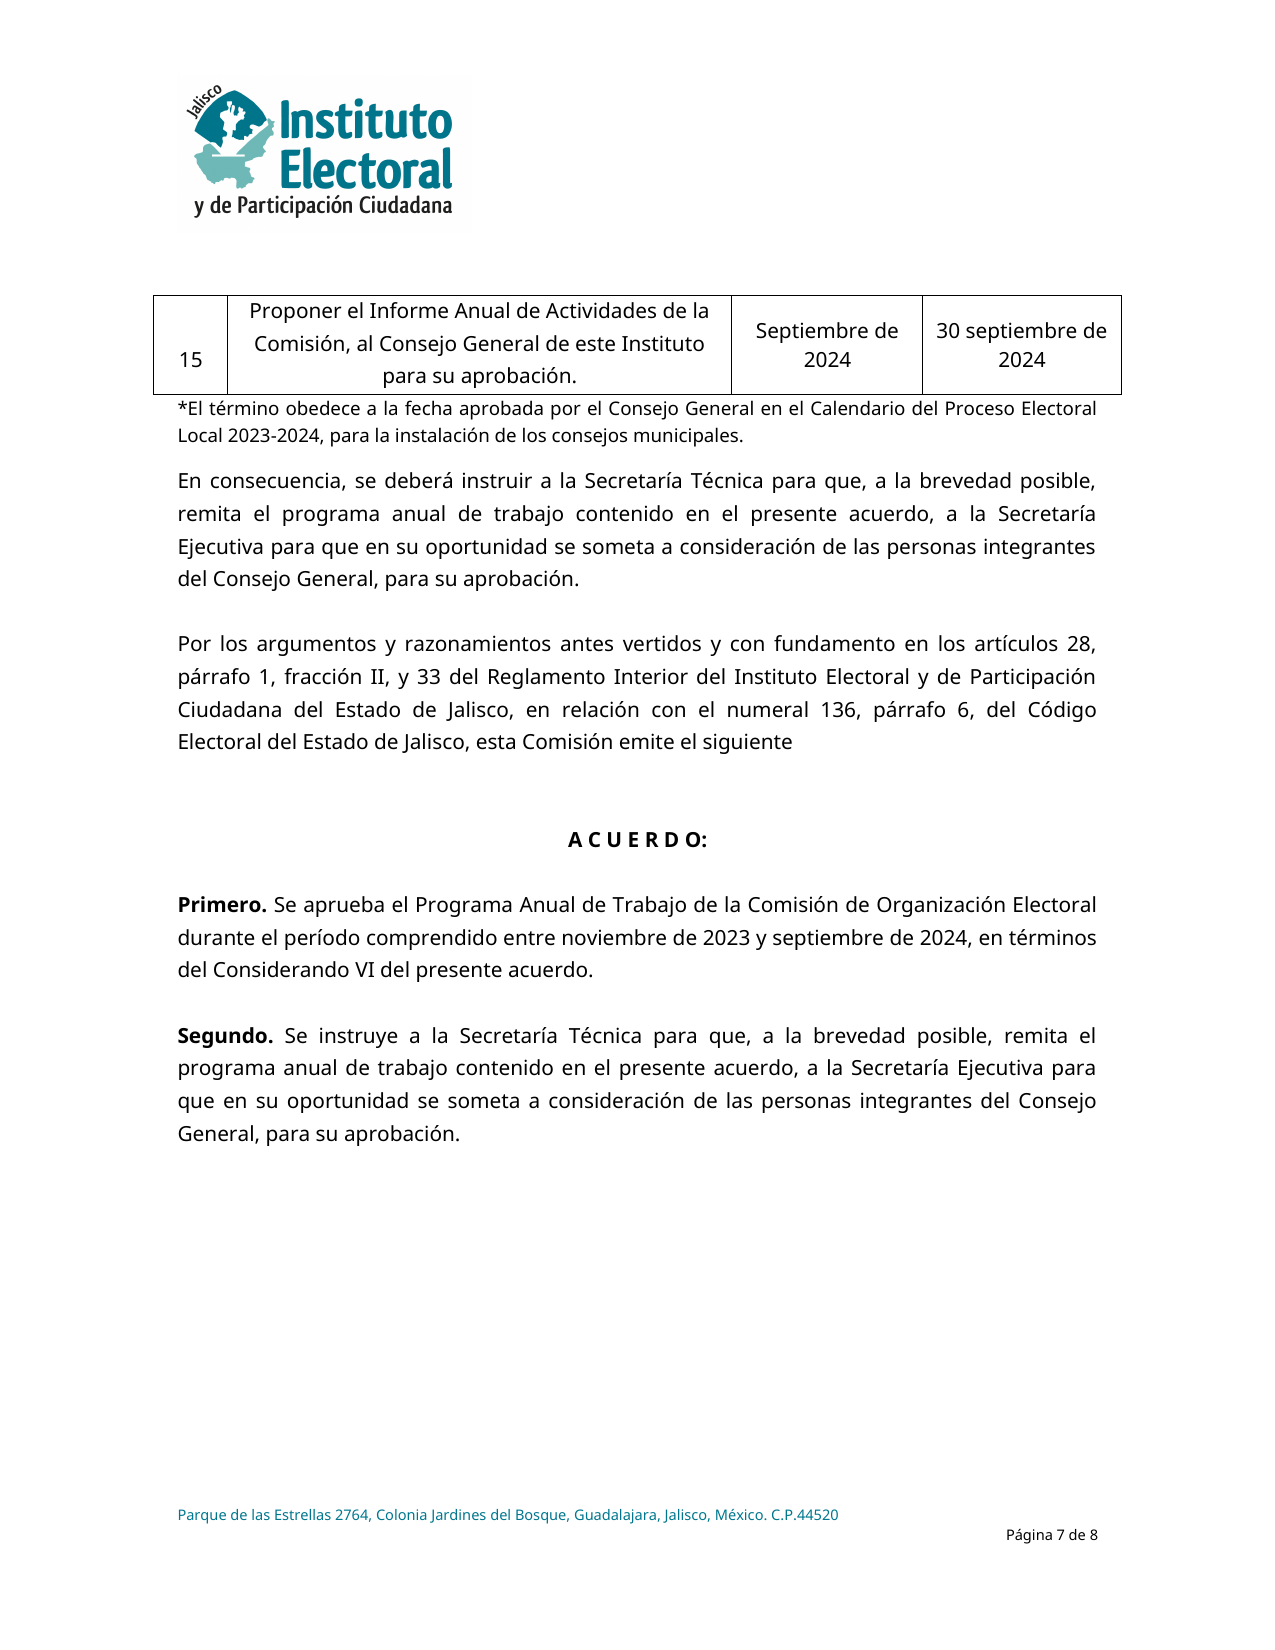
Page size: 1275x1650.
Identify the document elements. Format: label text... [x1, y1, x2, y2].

table_cell Septiembre de 2024 [732, 296, 922, 394]
table_cell Proponer el Informe Anual de Actividades de la Comisión, al Consejo General de este Instituto para su aprobación. [228, 296, 731, 394]
text *El término obedece a la fecha aprobada por el Consejo General en el Calendario del Proceso Electoral Local 2023-2024, para la instalación de los consejos municipales. [177, 395, 1098, 448]
text Primero. Se aprueba el Programa Anual de Trabajo de la Comisión de Organización Electoral durante el período comprendido entre noviembre de 2023 y septiembre de 2024, en términos del Considerando VI del presente acuerdo. [177, 890, 1098, 984]
text Por los argumentos y razonamientos antes vertidos y con fundamento en los artículos 28, párrafo 1, fracción II, y 33 del Reglamento Interior del Instituto Electoral y de Participación Ciudadana del Estado de Jalisco, en relación con el numeral 136, párrafo 6, del Código Electoral del Estado de Jalisco, esta Comisión emite el siguiente [177, 629, 1098, 756]
table_cell 30 septiembre de 2024 [923, 296, 1121, 394]
picture [177, 75, 473, 233]
table_cell 15 [154, 296, 227, 394]
text Segundo. Se instruye a la Secretaría Técnica para que, a la brevedad posible, remita el programa anual de trabajo contenido en el presente acuerdo, a la Secretaría Ejecutiva para que en su oportunidad se someta a consideración de las personas integrantes del Consejo General, para su aprobación. [177, 1021, 1098, 1147]
text A C U E R D O: [177, 825, 1098, 854]
text En consecuencia, se deberá instruir a la Secretaría Técnica para que, a la brevedad posible, remita el programa anual de trabajo contenido en el presente acuerdo, a la Secretaría Ejecutiva para que en su oportunidad se someta a consideración de las personas integrantes del Consejo General, para su aprobación. [177, 467, 1098, 593]
